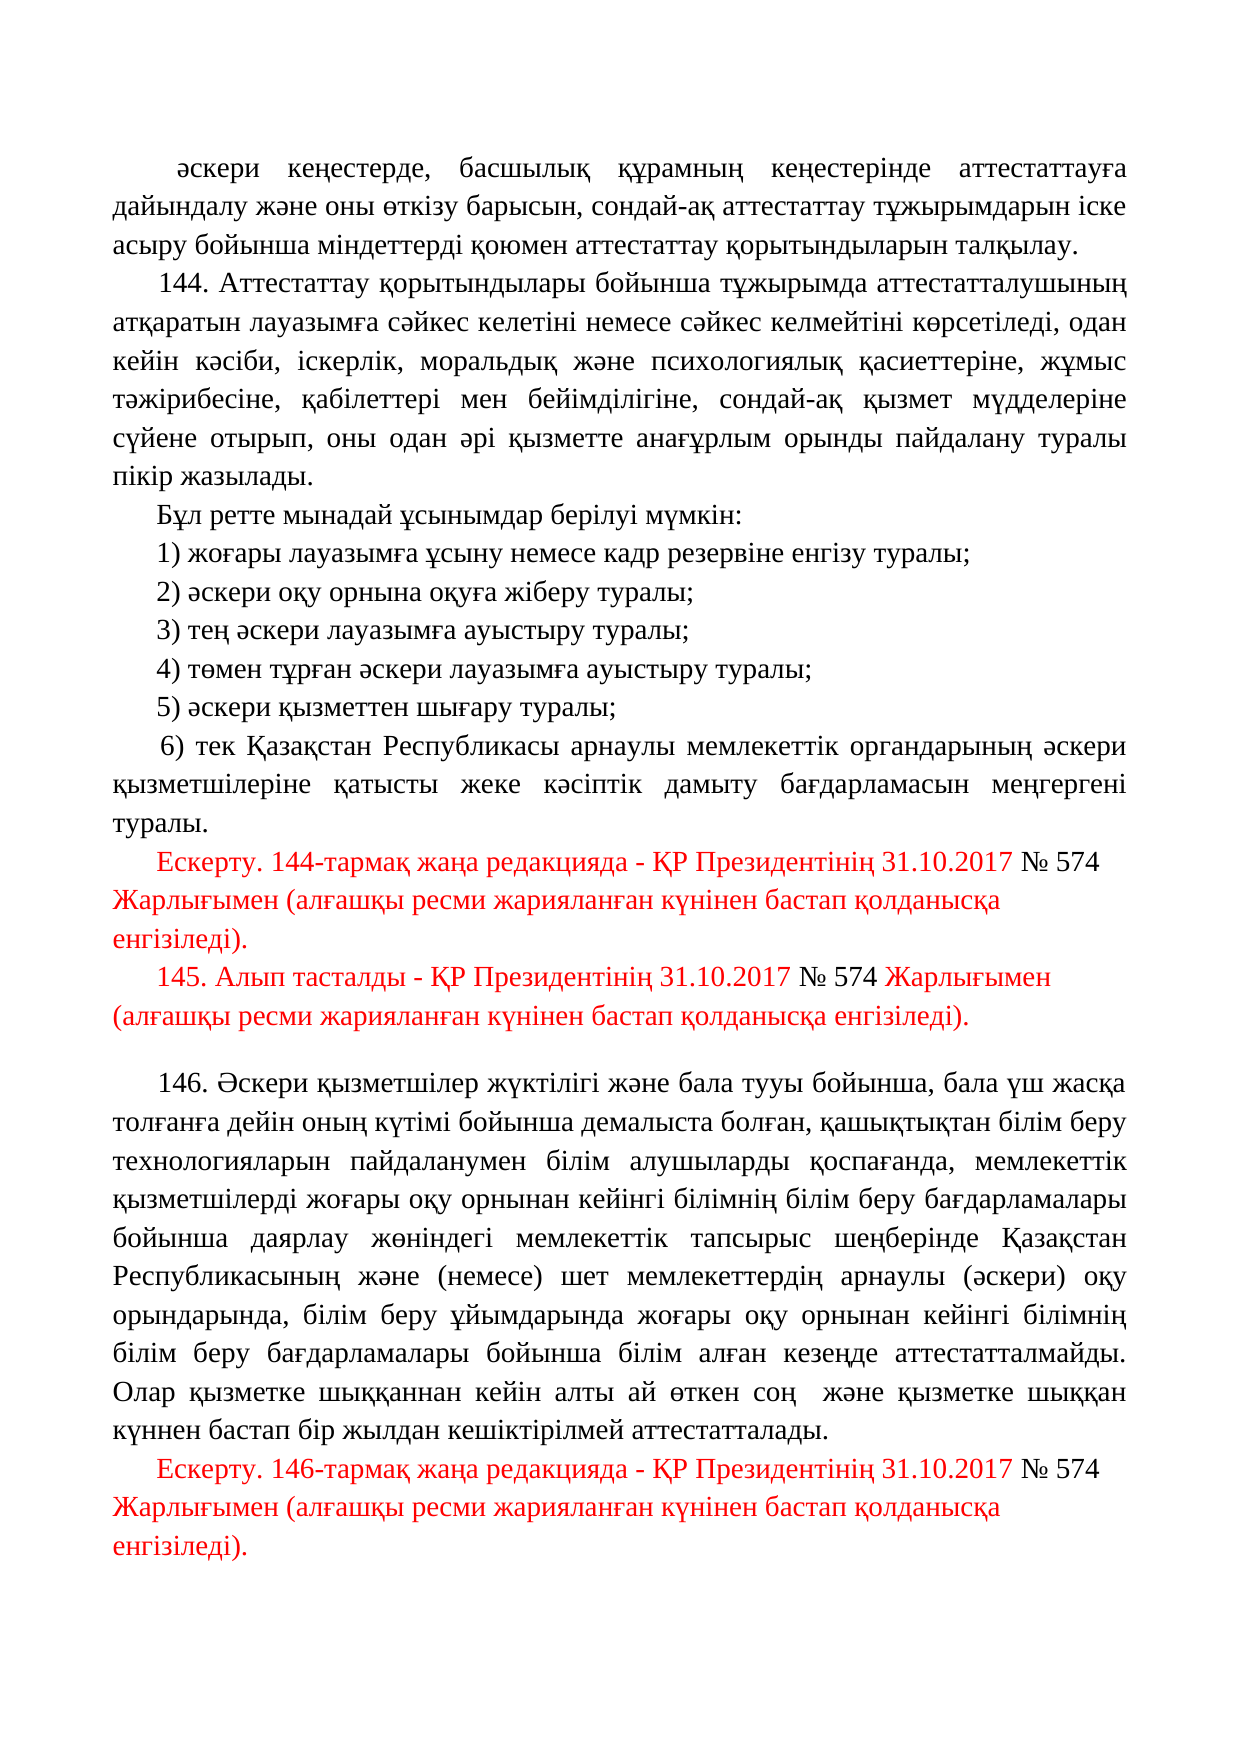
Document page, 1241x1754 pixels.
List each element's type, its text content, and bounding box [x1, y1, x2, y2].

text әскери кеңестерде, басшылық құрамның кеңестерінде аттестаттауға дайындалу және оны өткізу барысын, сондай-ақ аттестаттау тұжырымдарын іске асыру бойынша міндеттерді қоюмен аттестаттау қорытындыларын талқылау. [112, 150, 1128, 261]
text Ескерту. 144-тармақ жаңа редакцияда - ҚР Президентінің 31.10.2017 № 574 Жарлығымен (алғашқы ресми жарияланған күнінен бастап қолданысқа енгізіледі). 145. Алып тасталды - ҚР Президентінің 31.10.2017 № 574 Жарлығымен (алғашқы ресми жарияланған күнінен бастап қолданысқа енгізіледі). [112, 844, 1128, 1062]
text 2) әскери оқу орнына оқуға жіберу туралы; [112, 574, 1128, 607]
text 144. Аттестаттау қорытындылары бойынша тұжырымда аттестатталушының атқаратын лауазымға сәйкес келетіні немесе сәйкес келмейтіні көрсетіледі, одан кейін кәсіби, іскерлік, моральдық және психологиялық қасиеттеріне, жұмыс тәжірибесіне, қабілеттері мен бейімділігіне, сондай-ақ қызмет мүдделеріне сүйене отырып, оны одан әрі қызметте анағұрлым орынды пайдалану туралы пікір жазылады. [112, 266, 1128, 492]
text 146. Әскери қызметшілер жүктілігі және бала тууы бойынша, бала үш жасқа толғанға дейін оның күтімі бойынша демалыста болған, қашықтықтан білім беру технологияларын пайдаланумен білім алушыларды қоспағанда, мемлекеттік қызметшілерді жоғары оқу орнынан кейінгі білімнің білім беру бағдарламалары бойынша даярлау жөніндегі мемлекеттік тапсырыс шеңберінде Қазақстан Республикасының және (немесе) шет мемлекеттердің арнаулы (әскери) оқу орындарында, білім беру ұйымдарында жоғары оқу орнынан кейінгі білімнің білім беру бағдарламалары бойынша білім алған кезеңде аттестатталмайды. Олар қызметке шыққаннан кейін алты ай өткен соң және қызметке шыққан күннен бастап бір жылдан кешіктірілмей аттестатталады. [112, 1066, 1128, 1446]
text Бұл ретте мынадай ұсынымдар берілуі мүмкін: [112, 497, 1128, 530]
text 5) әскери қызметтен шығару туралы; [112, 689, 1128, 723]
text 4) төмен тұрған әскери лауазымға ауыстыру туралы; [112, 651, 1128, 684]
text 3) тең әскери лауазымға ауыстыру туралы; [112, 612, 1128, 646]
text 1) жоғары лауазымға ұсыну немесе кадр резервіне енгізу туралы; [112, 535, 1128, 569]
text Ескерту. 146-тармақ жаңа редакцияда - ҚР Президентінің 31.10.2017 № 574 Жарлығымен (алғашқы ресми жарияланған күнінен бастап қолданысқа енгізіледі). [112, 1451, 1128, 1592]
text 6) тек Қазақстан Республикасы арнаулы мемлекеттік органдарының әскери қызметшілеріне қатысты жеке кәсіптік дамыту бағдарламасын меңгергені туралы. [112, 728, 1128, 839]
